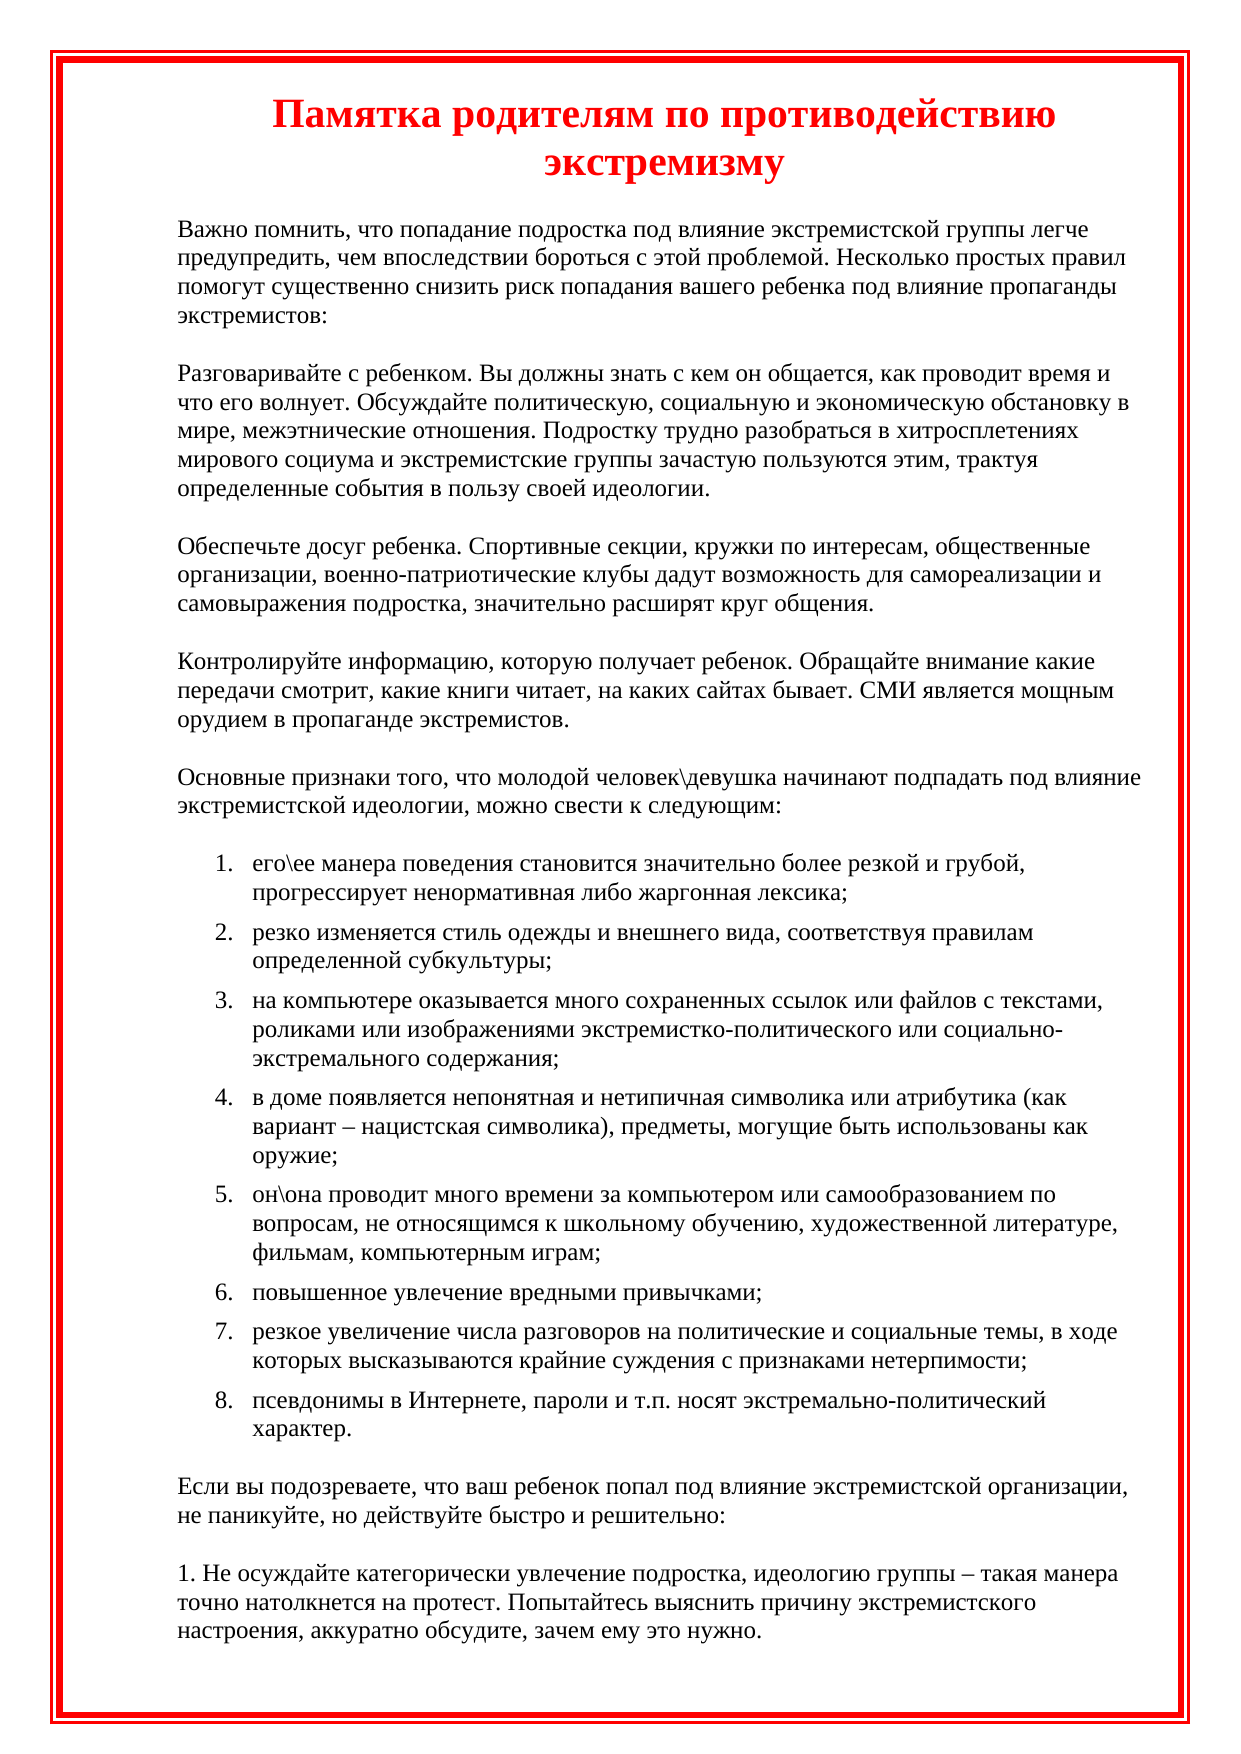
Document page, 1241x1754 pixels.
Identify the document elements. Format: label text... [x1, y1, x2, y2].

list на компьютере оказывается много сохраненных ссылок или файлов с текстами, роликами или изображениями экстремистко-политического или социально-экстремального содержания; [214, 985, 1152, 1071]
list резко изменяется стиль одежды и внешнего вида, соответствуя правилам определенной субкультуры; [214, 917, 1152, 974]
list резкое увеличение числа разговоров на политические и социальные темы, в ходе которых высказываются крайние суждения с признаками нетерпимости; [214, 1316, 1152, 1374]
list псевдонимы в Интернете, пароли и т.п. носят экстремально-политический характер. [214, 1385, 1152, 1442]
list его\ее манера поведения становится значительно более резкой и грубой, прогрессирует ненормативная либо жаргонная лексика; [214, 848, 1152, 906]
text Если вы подозреваете, что ваш ребенок попал под влияние экстремистской организации, не паникуйте, но действуйте быстро и решительно: [177, 1471, 1152, 1529]
text Памятка родителям по противодействию экстремизму [177, 89, 1152, 184]
text Важно помнить, что попадание подростка под влияние экстремистской группы легче предупредить, чем впоследствии бороться с этой проблемой. Несколько простых правил помогут существенно снизить риск попадания вашего ребенка под влияние пропаганды экстремистов: [177, 214, 1152, 329]
text 1. Не осуждайте категорически увлечение подростка, идеологию группы – такая манера точно натолкнется на протест. Попытайтесь выяснить причину экстремистского настроения, аккуратно обсудите, зачем ему это нужно. [177, 1558, 1152, 1644]
text Основные признаки того, что молодой человек\девушка начинают подпадать под влияние экстремистской идеологии, можно свести к следующим: [177, 762, 1152, 819]
text Разговаривайте с ребенком. Вы должны знать с кем он общается, как проводит время и что его волнует. Обсуждайте политическую, социальную и экономическую обстановку в мире, межэтнические отношения. Подростку трудно разобраться в хитросплетениях мирового социума и экстремистские группы зачастую пользуются этим, трактуя определенные события в пользу своей идеологии. [177, 358, 1152, 502]
list он\она проводит много времени за компьютером или самообразованием по вопросам, не относящимся к школьному обучению, художественной литературе, фильмам, компьютерным играм; [214, 1179, 1152, 1266]
text Обеспечьте досуг ребенка. Спортивные секции, кружки по интересам, общественные организации, военно-патриотические клубы дадут возможность для самореализации и самовыражения подростка, значительно расширят круг общения. [177, 531, 1152, 617]
list повышенное увлечение вредными привычками; [214, 1277, 1152, 1305]
list в доме появляется непонятная и нетипичная символика или атрибутика (как вариант – нацистская символика), предметы, могущие быть использованы как оружие; [214, 1082, 1152, 1168]
text Контролируйте информацию, которую получает ребенок. Обращайте внимание какие передачи смотрит, какие книги читает, на каких сайтах бывает. СМИ является мощным орудием в пропаганде экстремистов. [177, 646, 1152, 732]
